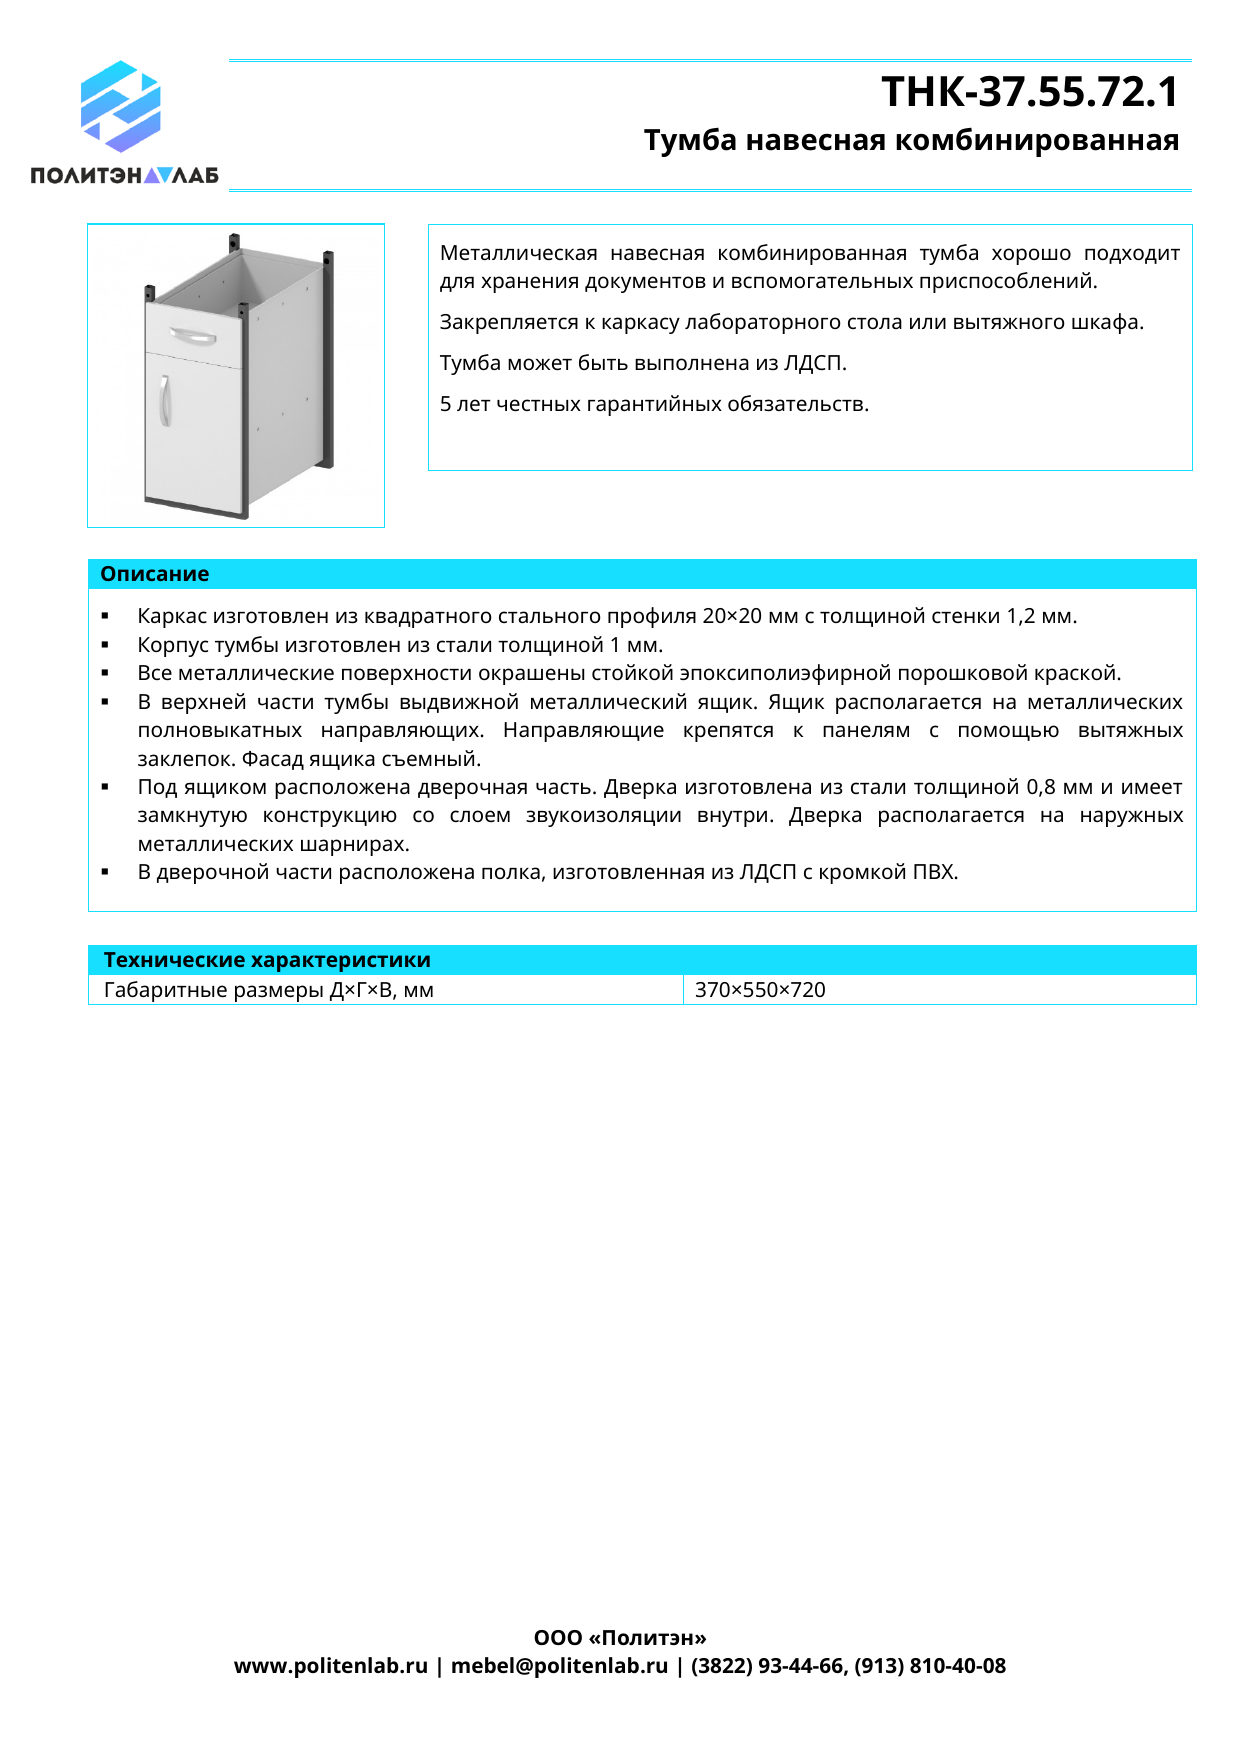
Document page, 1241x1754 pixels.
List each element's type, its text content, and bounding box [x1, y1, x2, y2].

table_cell Габаритные размеры Д×Г×В, мм [89, 975, 683, 1003]
table_header Описание [89, 560, 1196, 588]
picture [93, 233, 380, 520]
table_cell 370×550×720 [684, 975, 1196, 1003]
table_header Технические характеристики [89, 946, 1196, 974]
picture [23, 59, 226, 189]
table_cell Каркас изготовлен из квадратного стального профиля 20×20 мм с толщиной стенки 1,2 мм. Корпус тумбы изготовлен из стали толщиной 1 мм. Все металлические поверхности окрашены стойкой эпоксиполиэфирной порошковой краской. В верхней части тумбы выдвижной металлический ящик. Ящик располагается на металлических полновыкатных направляющих. Направляющие крепятся к панелям с помощью вытяжных заклепок. Фасад ящика съемный. Под ящиком расположена дверочная часть. Дверка изготовлена из стали толщиной 0,8 мм и имеет замкнутую конструкцию со слоем звукоизоляции внутри. Дверка располагается на наружных металлических шарнирах. В дверочной части расположена полка, изготовленная из ЛДСП с кромкой ПВХ. [89, 589, 1196, 911]
table_header Металлическая навесная комбинированная тумба хорошо подходит для хранения документов и вспомогательных приспособлений. Закрепляется к каркасу лабораторного стола или вытяжного шкафа. Тумба может быть выполнена из ЛДСП. 5 лет честных гарантийных обязательств. [429, 225, 1192, 469]
table_header ТНК-37.55.72.1 Тумба навесная комбинированная [229, 62, 1192, 189]
